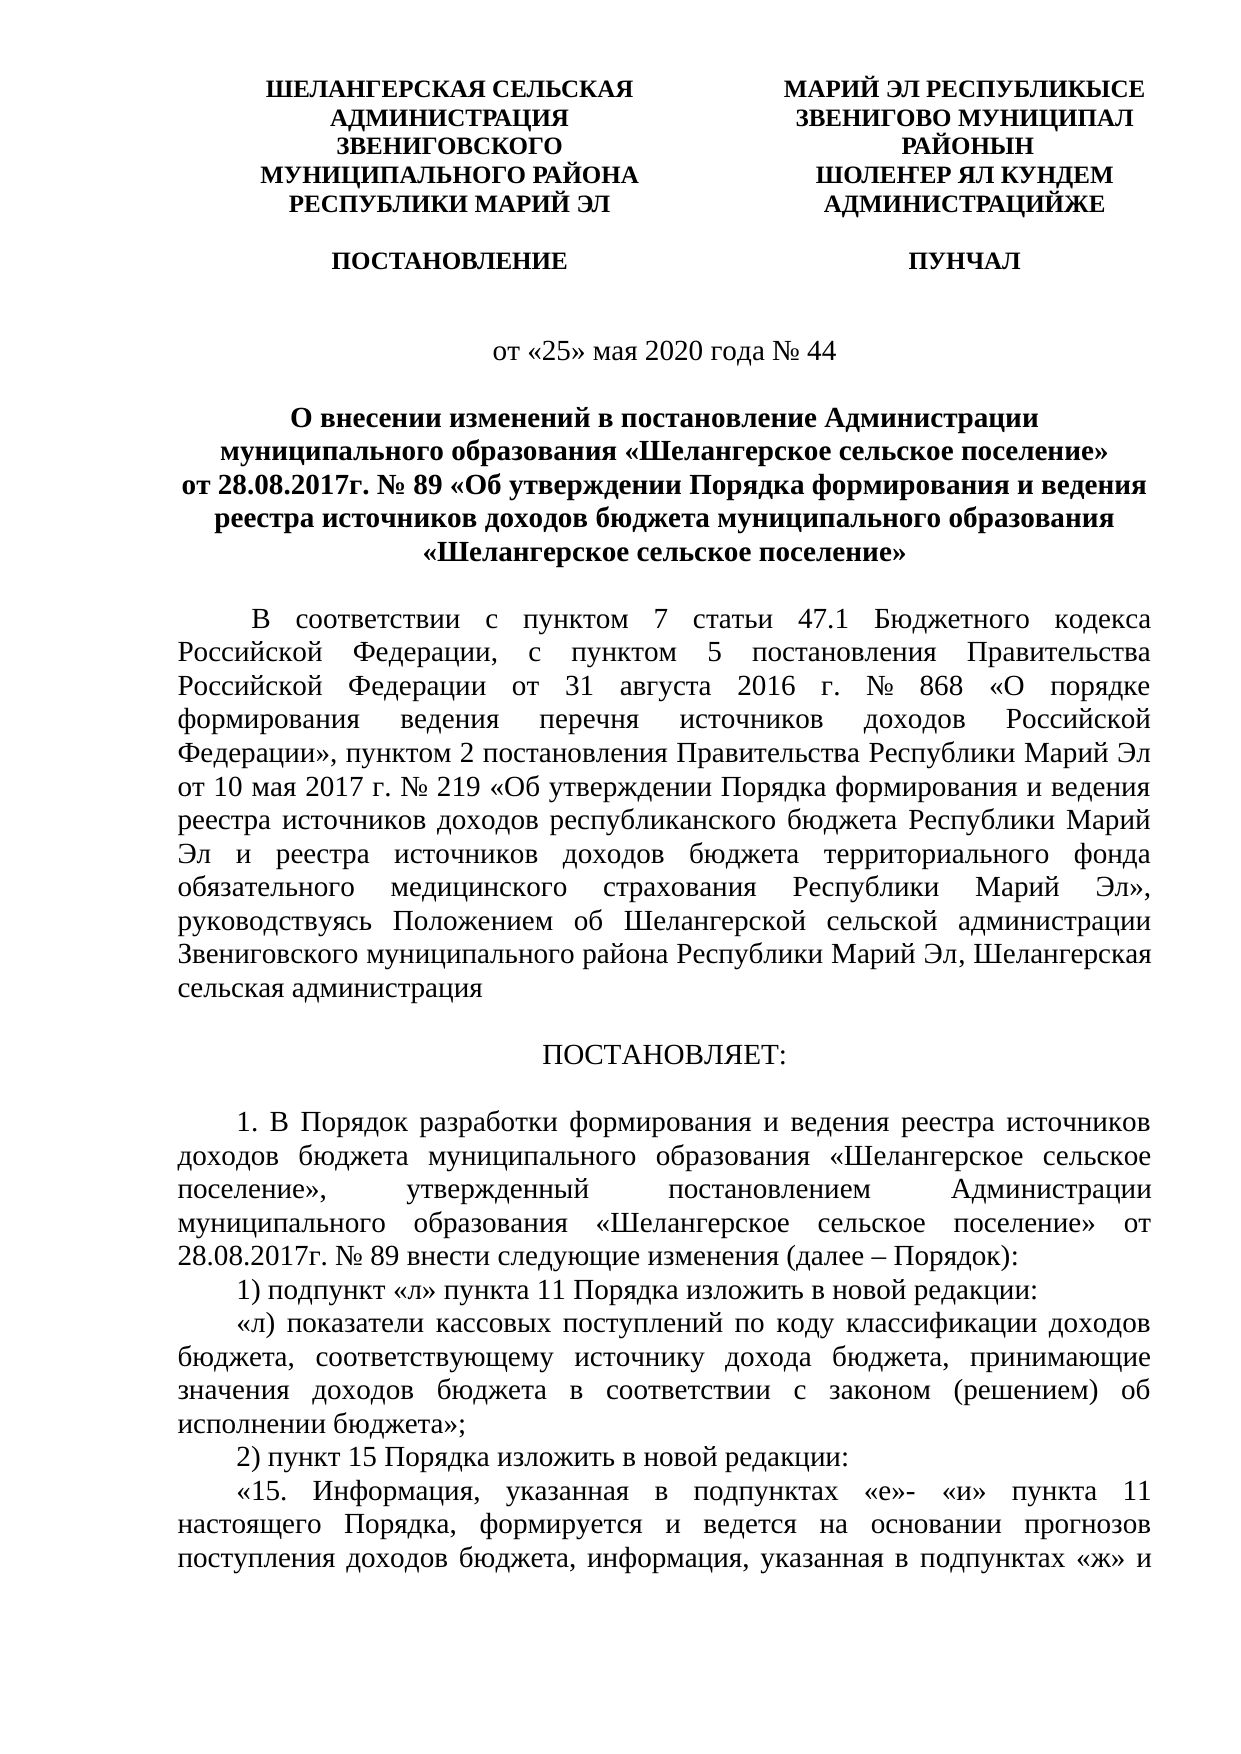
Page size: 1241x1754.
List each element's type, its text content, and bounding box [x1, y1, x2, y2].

text от 28.08.2017г. № 89 «Об утверждении Порядка формирования и ведения реестра источников доходов бюджета муниципального образования «Шелангерское сельское поселение» [177, 467, 1152, 567]
text 1) подпункт «л» пункта 11 Порядка изложить в новой редакции: [177, 1272, 1152, 1305]
text 2) пункт 15 Порядка изложить в новой редакции: [177, 1439, 1152, 1473]
text 1. В Порядок разработки формирования и ведения реестра источников доходов бюджета муниципального образования «Шелангерское сельское поселение», утвержденный постановлением Администрации муниципального образования «Шелангерское сельское поселение» от 28.08.2017г. № 89 внести следующие изменения (далее – Порядок): [177, 1104, 1152, 1272]
table_header ШЕЛАНГЕРСКАЯ СЕЛЬСКАЯ АДМИНИСТРАЦИЯ ЗВЕНИГОВСКОГО МУНИЦИПАЛЬНОГО РАЙОНА РЕСПУБЛИКИ МАРИЙ ЭЛ ПОСТАНОВЛЕНИЕ [177, 74, 722, 275]
text «л) показатели кассовых поступлений по коду классификации доходов бюджета, соответствующему источнику дохода бюджета, принимающие значения доходов бюджета в соответствии с законом (решением) об исполнении бюджета»; [177, 1305, 1152, 1439]
table_header МАРИЙ ЭЛ РЕСПУБЛИКЫСЕ ЗВЕНИГОВО МУНИЦИПАЛ РАЙОНЫН ШОЛЕҤЕР ЯЛ КУНДЕМ АДМИНИСТРАЦИЙЖЕ ПУНЧАЛ [722, 74, 1207, 275]
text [177, 1473, 1152, 1574]
text от «25» мая 2020 года № 44 [177, 333, 1152, 366]
text В соответствии с пунктом 7 статьи 47.1 Бюджетного кодекса Российской Федерации, с пунктом 5 постановления Правительства Российской Федерации от 31 августа 2016 г. № 868 «О порядке формирования ведения перечня источников доходов Российской Федерации», пунктом 2 постановления Правительства Республики Марий Эл от 10 мая 2017 г. № 219 «Об утверждении Порядка формирования и ведения реестра источников доходов республиканского бюджета Республики Марий Эл и реестра источников доходов бюджета территориального фонда обязательного медицинского страхования Республики Марий Эл», руководствуясь Положением об Шелангерской сельской администрации Звениговского муниципального района Республики Марий Эл, Шелангерская сельская администрация [177, 601, 1152, 1003]
text ПОСТАНОВЛЯЕТ: [177, 1037, 1152, 1071]
text О внесении изменений в постановление Администрации муниципального образования «Шелангерское сельское поселение» [177, 400, 1152, 467]
